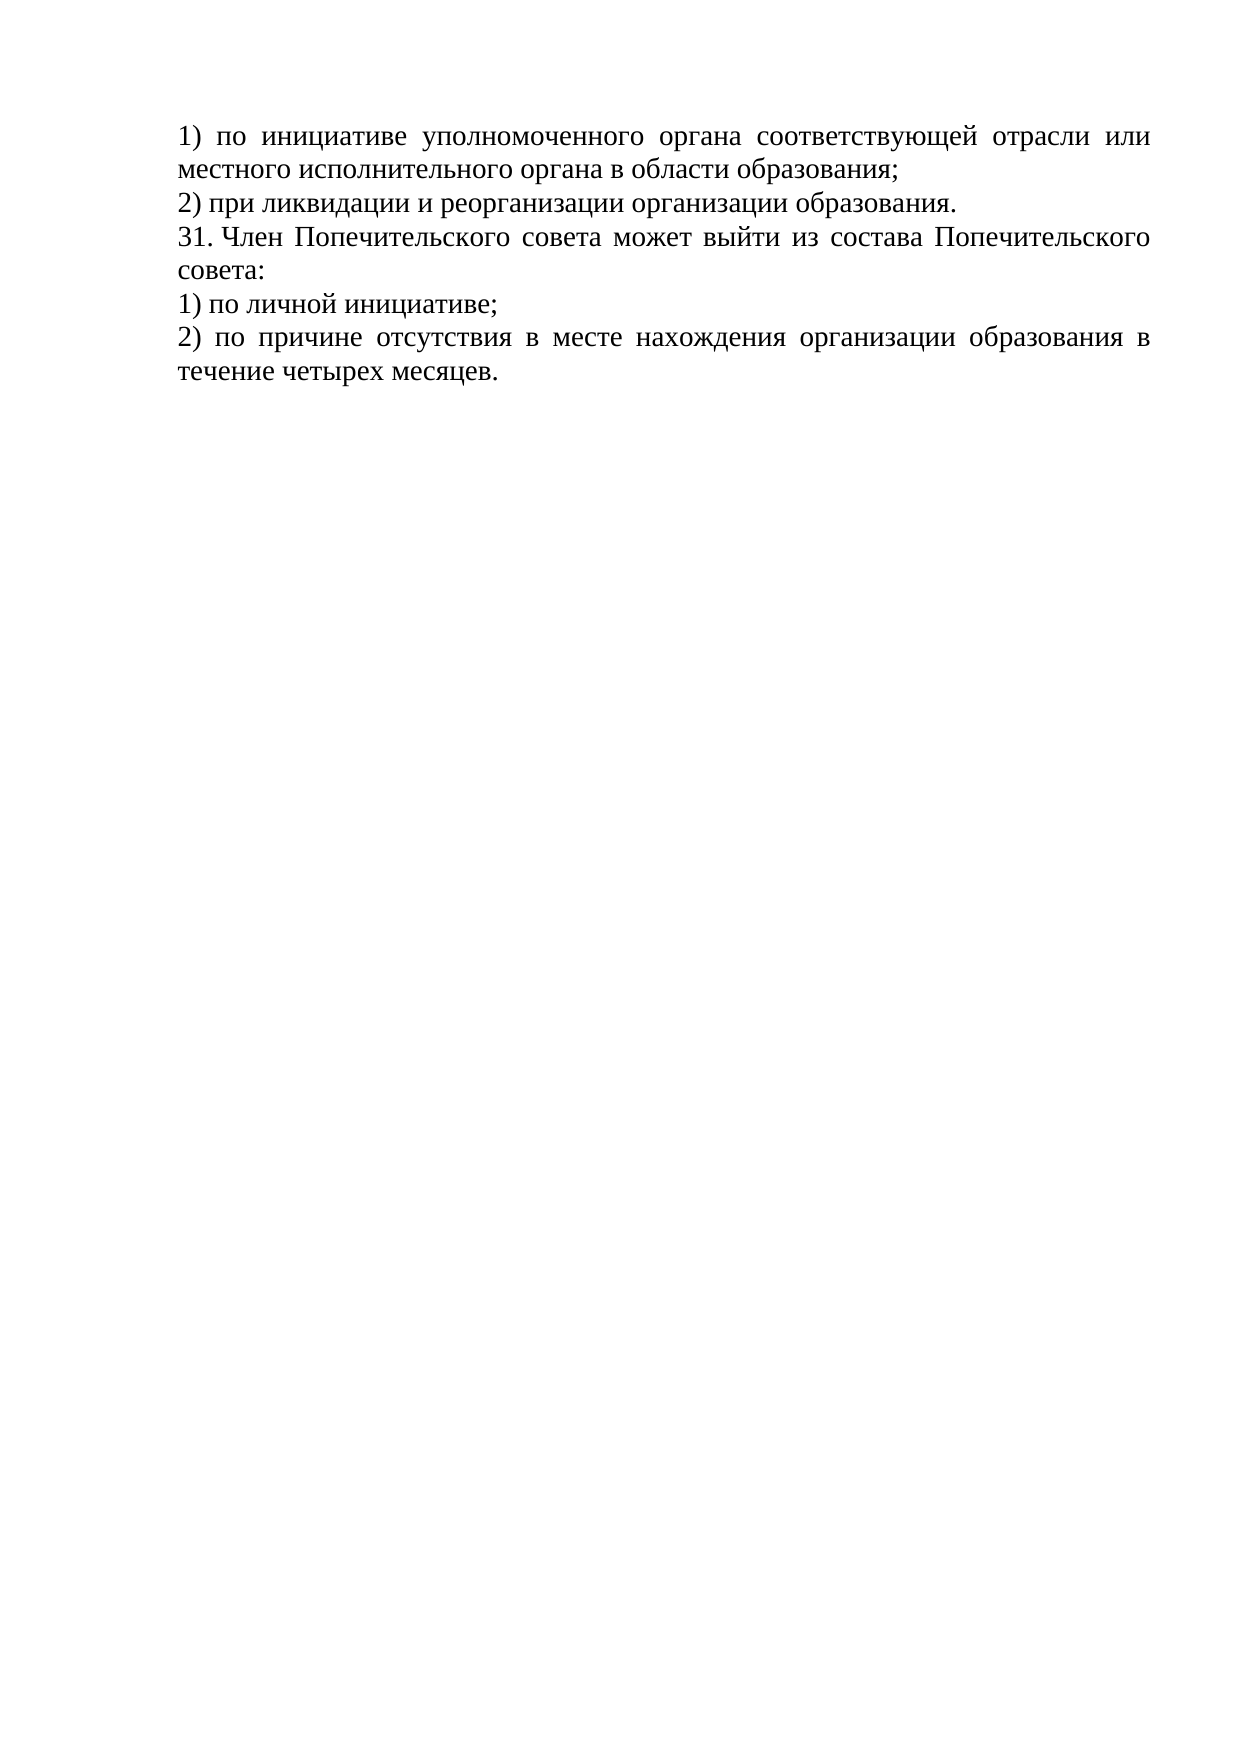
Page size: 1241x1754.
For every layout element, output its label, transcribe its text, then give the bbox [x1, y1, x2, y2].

text 31. Член Попечительского совета может выйти из состава Попечительского совета: [177, 219, 1152, 286]
text 2) при ликвидации и реорганизации организации образования. [177, 185, 1152, 219]
text 1) по инициативе уполномоченного органа соответствующей отрасли или местного исполнительного органа в области образования; [177, 118, 1152, 185]
text 1) по личной инициативе; [177, 286, 1152, 319]
text 2) по причине отсутствия в месте нахождения организации образования в течение четырех месяцев. [177, 319, 1152, 386]
